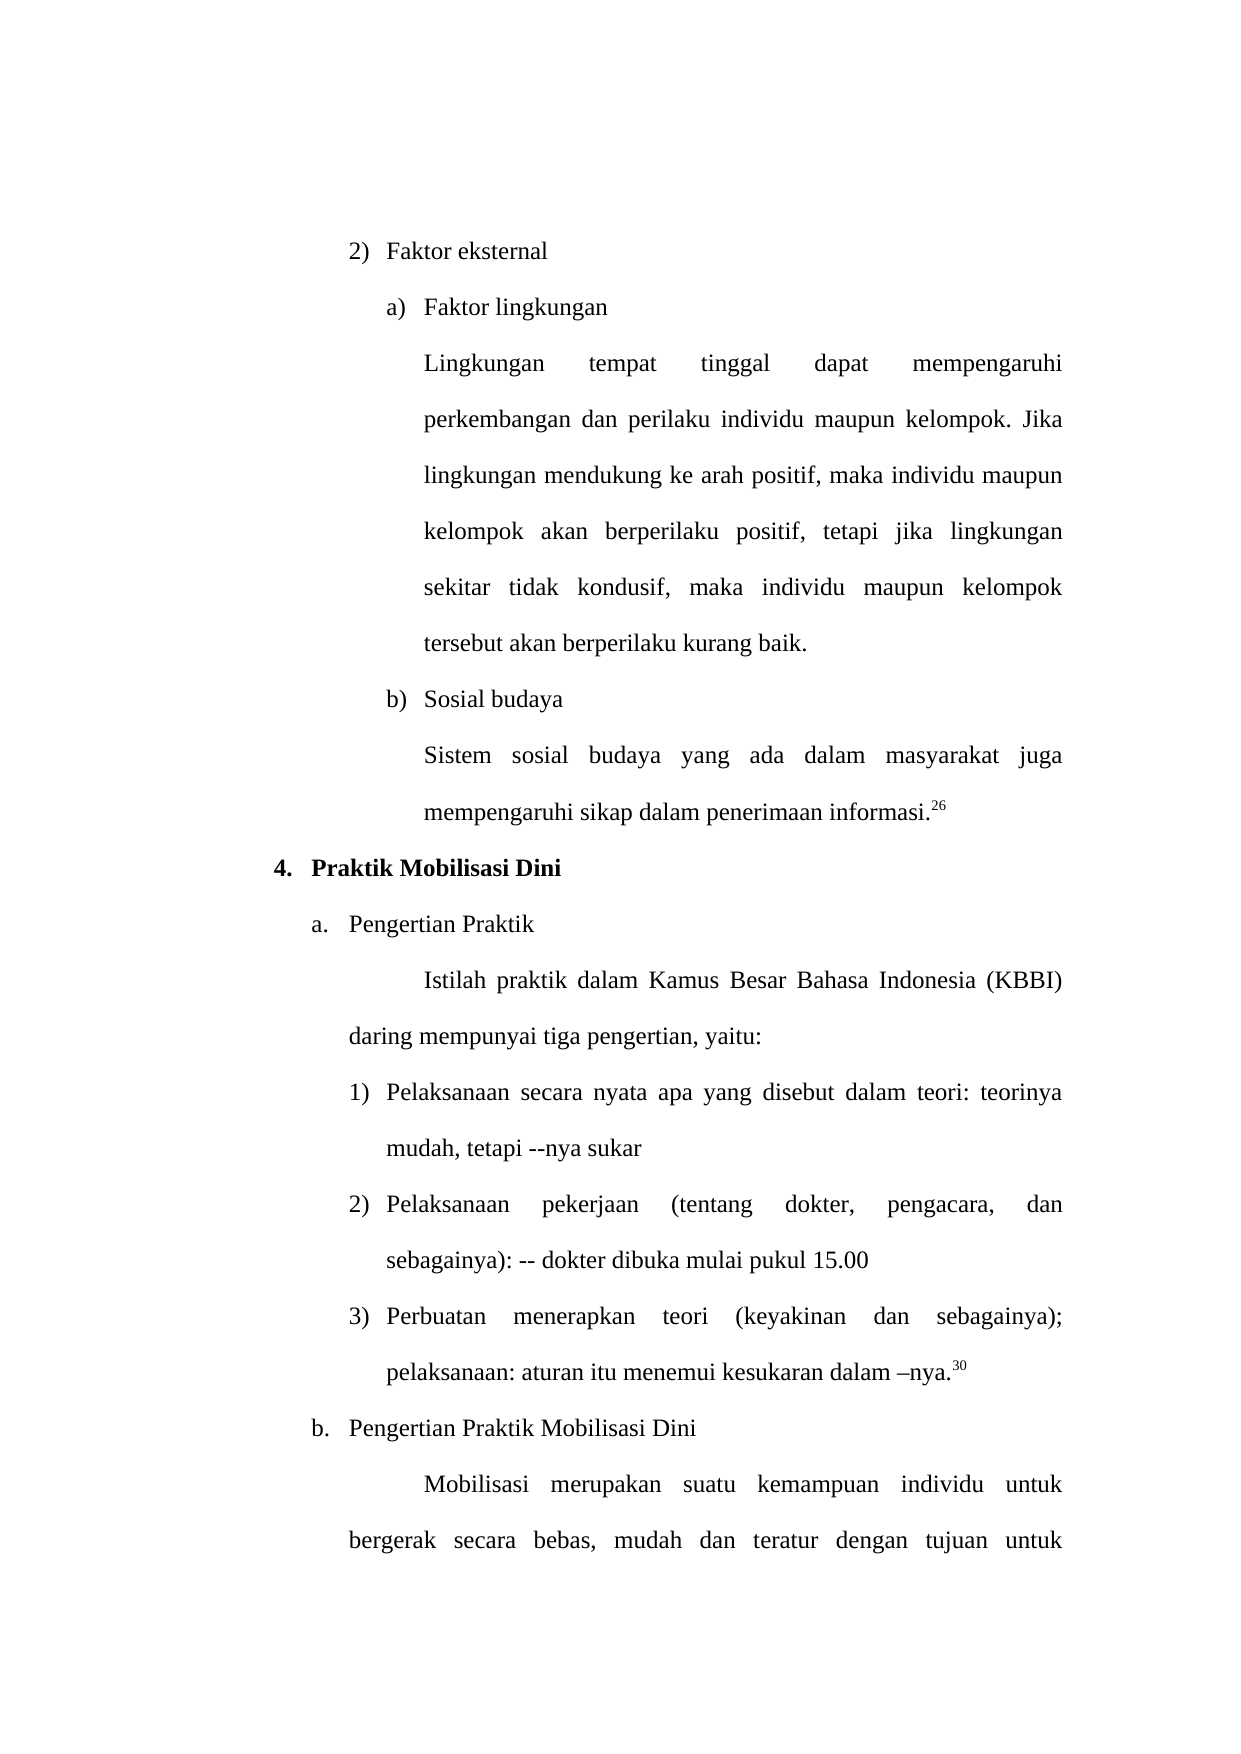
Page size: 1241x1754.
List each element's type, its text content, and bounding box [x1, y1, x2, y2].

list Pengertian Praktik Mobilisasi Dini [311, 1413, 1063, 1442]
list Faktor lingkungan [386, 292, 1063, 321]
list Pelaksanaan pekerjaan (tentang dokter, pengacara, dan sebagainya): -- dokter dibuka mulai pukul 15.00 [349, 1189, 1063, 1274]
list Perbuatan menerapkan teori (keyakinan dan sebagainya); pelaksanaan: aturan itu menemui kesukaran dalam –nya.30 [349, 1301, 1063, 1386]
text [349, 1469, 1063, 1554]
list Pelaksanaan secara nyata apa yang disebut dalam teori: teorinya mudah, tetapi --nya sukar [349, 1077, 1063, 1162]
list Faktor eksternal [349, 236, 1063, 265]
text Sistem sosial budaya yang ada dalam masyarakat juga mempengaruhi sikap dalam penerimaan informasi.26 [424, 741, 1063, 825]
subtitle Praktik Mobilisasi Dini [274, 853, 1063, 881]
text Lingkungan tempat tinggal dapat mempengaruhi perkembangan dan perilaku individu maupun kelompok. Jika lingkungan mendukung ke arah positif, maka individu maupun kelompok akan berperilaku positif, tetapi jika lingkungan sekitar tidak kondusif, maka individu maupun kelompok tersebut akan berperilaku kurang baik. [424, 348, 1063, 657]
list Pengertian Praktik [311, 909, 1063, 937]
text Istilah praktik dalam Kamus Besar Bahasa Indonesia (KBBI) daring mempunyai tiga pengertian, yaitu: [349, 965, 1063, 1049]
list Sosial budaya [386, 684, 1063, 713]
